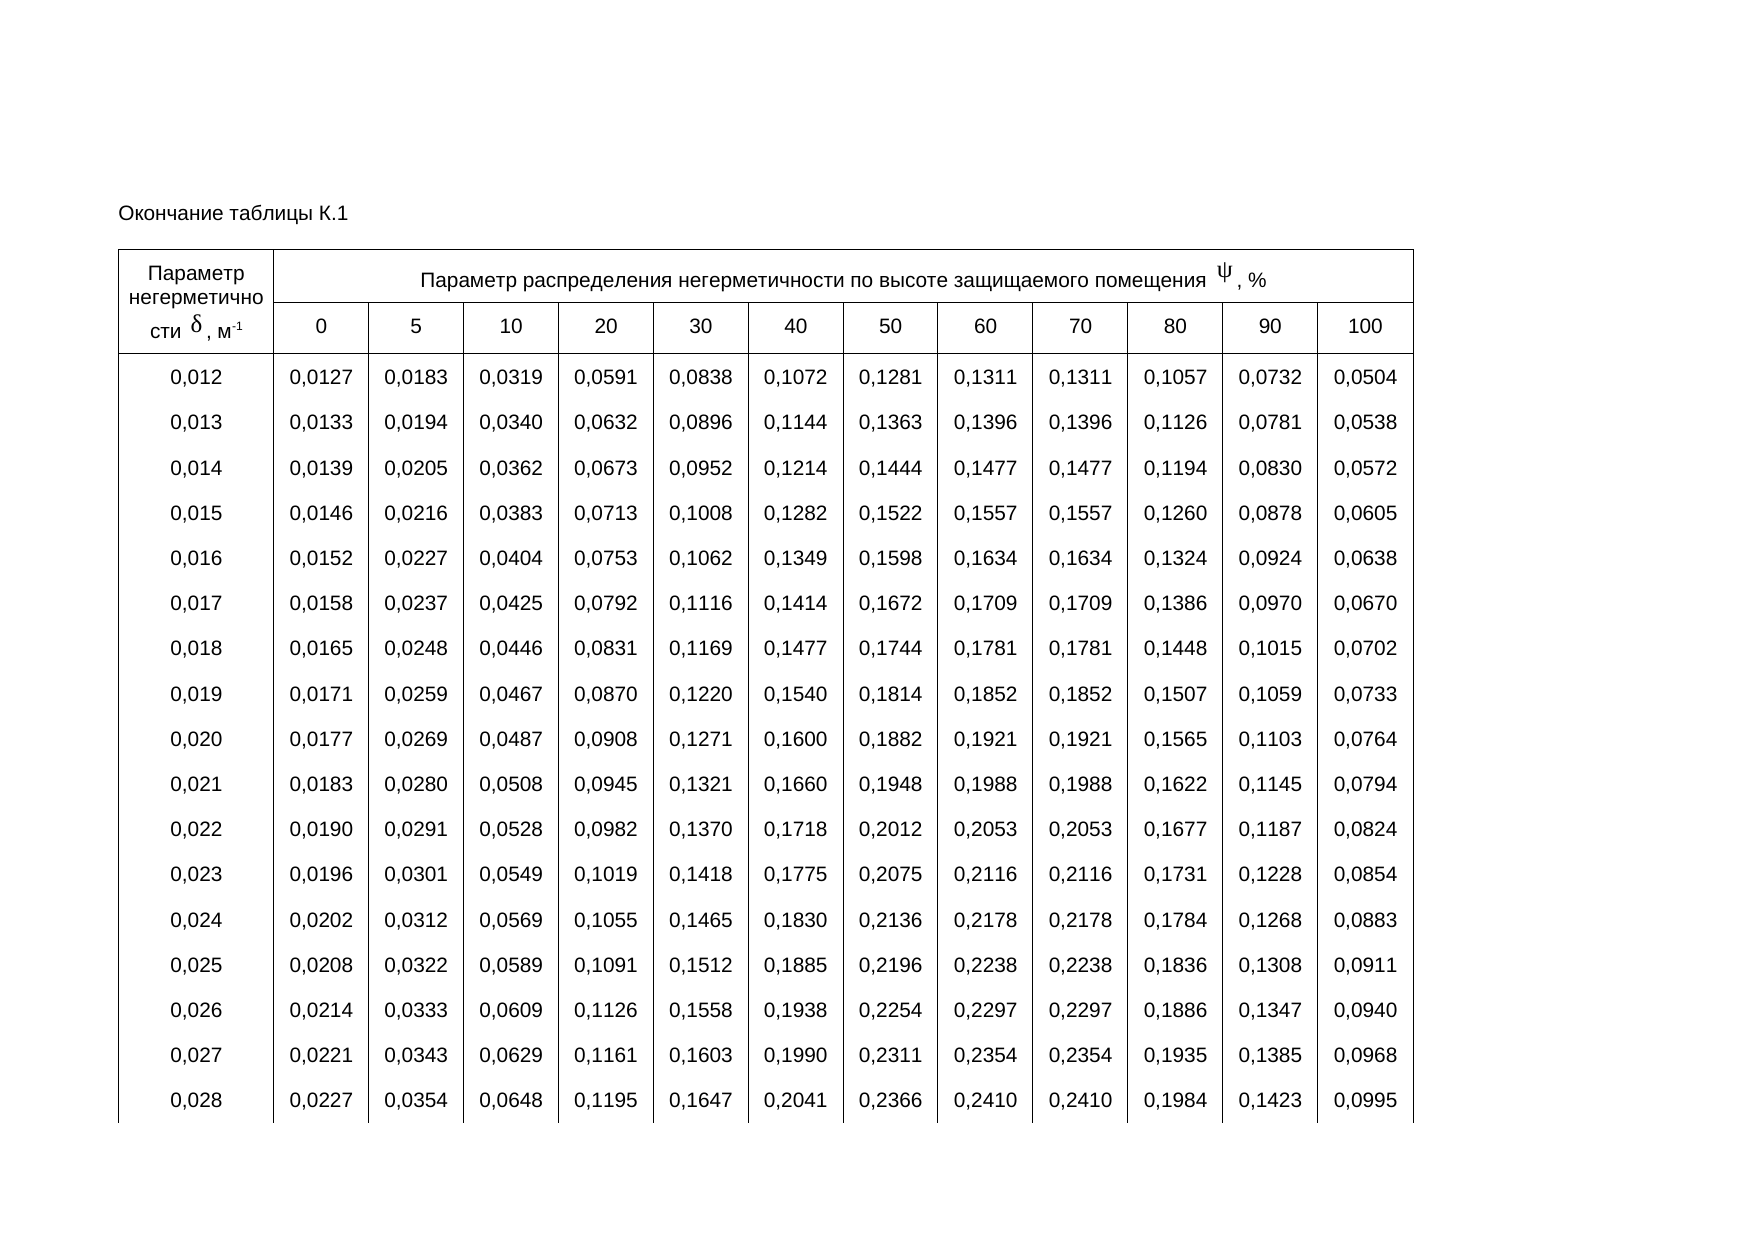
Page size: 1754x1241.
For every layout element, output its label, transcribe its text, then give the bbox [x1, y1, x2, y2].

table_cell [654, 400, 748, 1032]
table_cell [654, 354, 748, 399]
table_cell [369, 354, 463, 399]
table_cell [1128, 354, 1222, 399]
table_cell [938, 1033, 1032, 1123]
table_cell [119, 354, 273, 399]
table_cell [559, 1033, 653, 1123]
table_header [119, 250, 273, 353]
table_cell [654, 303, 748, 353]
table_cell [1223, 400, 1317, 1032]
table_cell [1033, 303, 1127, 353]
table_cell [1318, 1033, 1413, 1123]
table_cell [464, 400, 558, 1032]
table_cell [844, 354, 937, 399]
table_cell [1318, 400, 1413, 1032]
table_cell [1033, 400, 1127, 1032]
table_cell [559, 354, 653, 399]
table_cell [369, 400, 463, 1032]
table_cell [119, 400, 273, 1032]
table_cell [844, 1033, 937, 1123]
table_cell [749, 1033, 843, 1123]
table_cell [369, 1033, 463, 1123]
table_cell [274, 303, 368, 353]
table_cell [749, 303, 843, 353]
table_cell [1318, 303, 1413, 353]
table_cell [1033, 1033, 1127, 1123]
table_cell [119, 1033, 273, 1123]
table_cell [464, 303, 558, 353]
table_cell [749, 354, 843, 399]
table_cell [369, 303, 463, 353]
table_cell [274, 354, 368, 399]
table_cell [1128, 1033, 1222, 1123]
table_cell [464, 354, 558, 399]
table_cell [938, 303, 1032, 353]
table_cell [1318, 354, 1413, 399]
text Окончание таблицы К.1 [118, 201, 1636, 225]
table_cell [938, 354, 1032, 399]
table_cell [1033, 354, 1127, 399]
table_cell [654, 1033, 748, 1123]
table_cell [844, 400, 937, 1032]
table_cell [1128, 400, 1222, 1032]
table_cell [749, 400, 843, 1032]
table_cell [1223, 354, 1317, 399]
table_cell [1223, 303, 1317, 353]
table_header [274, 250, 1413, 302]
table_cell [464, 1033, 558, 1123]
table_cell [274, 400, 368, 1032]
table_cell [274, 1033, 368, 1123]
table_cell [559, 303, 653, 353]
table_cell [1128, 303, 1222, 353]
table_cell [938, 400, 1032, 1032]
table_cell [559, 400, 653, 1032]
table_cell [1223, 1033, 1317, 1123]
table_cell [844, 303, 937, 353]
